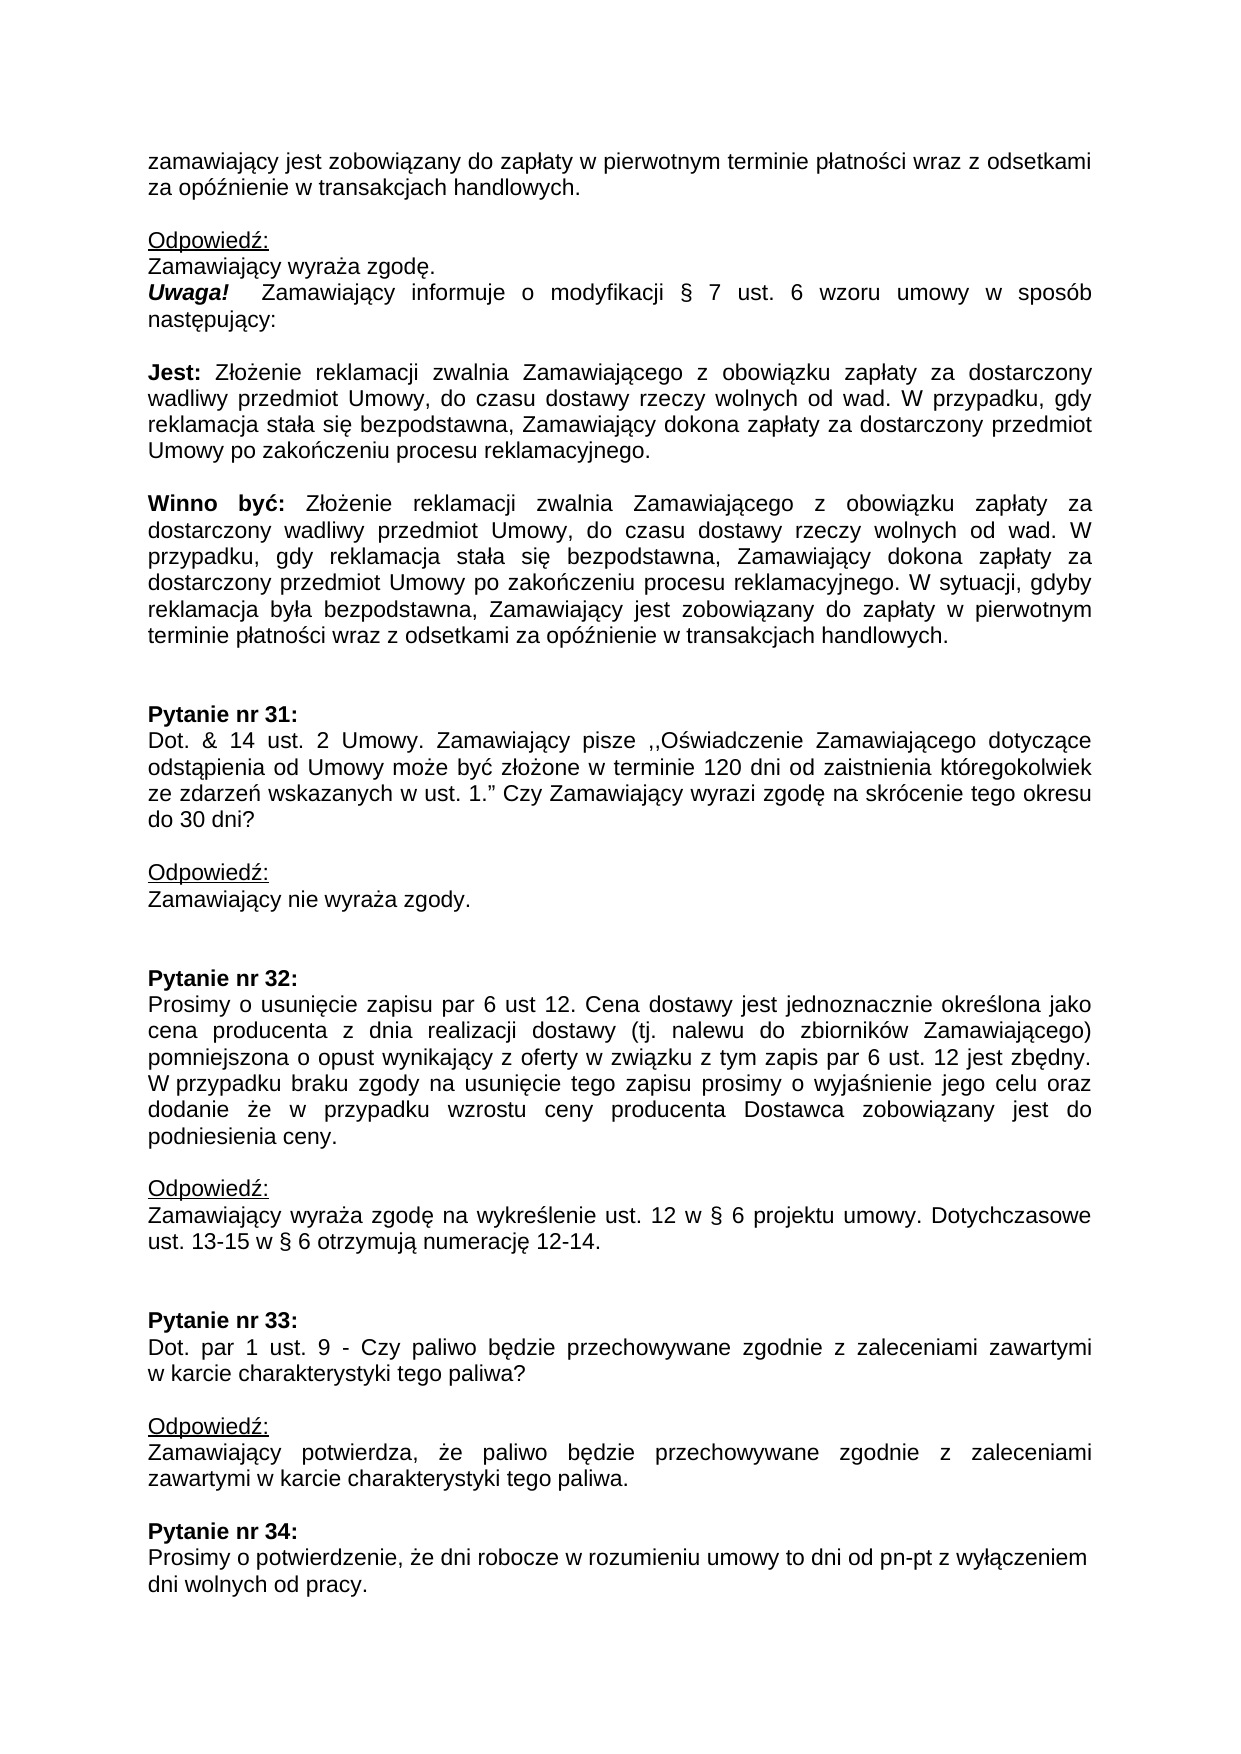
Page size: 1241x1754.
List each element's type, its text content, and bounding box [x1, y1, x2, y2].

text Odpowiedź: [148, 859, 1093, 886]
text Odpowiedź: [148, 227, 1093, 253]
text Winno być: Złożenie reklamacji zwalnia Zamawiającego z obowiązku zapłaty za dostarczony wadliwy przedmiot Umowy, do czasu dostawy rzeczy wolnych od wad. W przypadku, gdy reklamacja stała się bezpodstawna, Zamawiający dokona zapłaty za dostarczony przedmiot Umowy po zakończeniu procesu reklamacyjnego. W sytuacji, gdyby reklamacja była bezpodstawna, Zamawiający jest zobowiązany do zapłaty w pierwotnym terminie płatności wraz z odsetkami za opóźnienie w transakcjach handlowych. [148, 490, 1093, 648]
text Prosimy o potwierdzenie, że dni robocze w rozumieniu umowy to dni od pn-pt z wyłączeniem dni wolnych od pracy. [148, 1544, 1093, 1597]
text Pytanie nr 33: [148, 1307, 1093, 1333]
text Zamawiający wyraża zgodę na wykreślenie ust. 12 w § 6 projektu umowy. Dotychczasowe ust. 13-15 w § 6 otrzymują numerację 12-14. [148, 1202, 1093, 1254]
text Odpowiedź: [148, 1175, 1093, 1202]
text Uwaga! Zamawiający informuje o modyfikacji § 7 ust. 6 wzoru umowy w sposób następujący: [148, 279, 1093, 332]
text Zamawiający potwierdza, że paliwo będzie przechowywane zgodnie z zaleceniami zawartymi w karcie charakterystyki tego paliwa. [148, 1439, 1093, 1492]
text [148, 148, 1093, 200]
text Pytanie nr 32: [148, 964, 1093, 991]
text Pytanie nr 34: [148, 1518, 1093, 1544]
text Odpowiedź: [148, 1413, 1093, 1439]
text Dot. & 14 ust. 2 Umowy. Zamawiający pisze ,,Oświadczenie Zamawiającego dotyczące odstąpienia od Umowy może być złożone w terminie 120 dni od zaistnienia któregokolwiek ze zdarzeń wskazanych w ust. 1.” Czy Zamawiający wyrazi zgodę na skrócenie tego okresu do 30 dni? [148, 727, 1093, 833]
text Jest: Złożenie reklamacji zwalnia Zamawiającego z obowiązku zapłaty za dostarczony wadliwy przedmiot Umowy, do czasu dostawy rzeczy wolnych od wad. W przypadku, gdy reklamacja stała się bezpodstawna, Zamawiający dokona zapłaty za dostarczony przedmiot Umowy po zakończeniu procesu reklamacyjnego. [148, 358, 1093, 464]
text Zamawiający nie wyraża zgody. [148, 886, 1093, 912]
text Zamawiający wyraża zgodę. [148, 253, 1093, 279]
text Dot. par 1 ust. 9 - Czy paliwo będzie przechowywane zgodnie z zaleceniami zawartymi w karcie charakterystyki tego paliwa? [148, 1333, 1093, 1386]
text Prosimy o usunięcie zapisu par 6 ust 12. Cena dostawy jest jednoznacznie określona jako cena producenta z dnia realizacji dostawy (tj. nalewu do zbiorników Zamawiającego) pomniejszona o opust wynikający z oferty w związku z tym zapis par 6 ust. 12 jest zbędny. W przypadku braku zgody na usunięcie tego zapisu prosimy o wyjaśnienie jego celu oraz dodanie że w przypadku wzrostu ceny producenta Dostawca zobowiązany jest do podniesienia ceny. [148, 991, 1093, 1149]
text Pytanie nr 31: [148, 701, 1093, 727]
